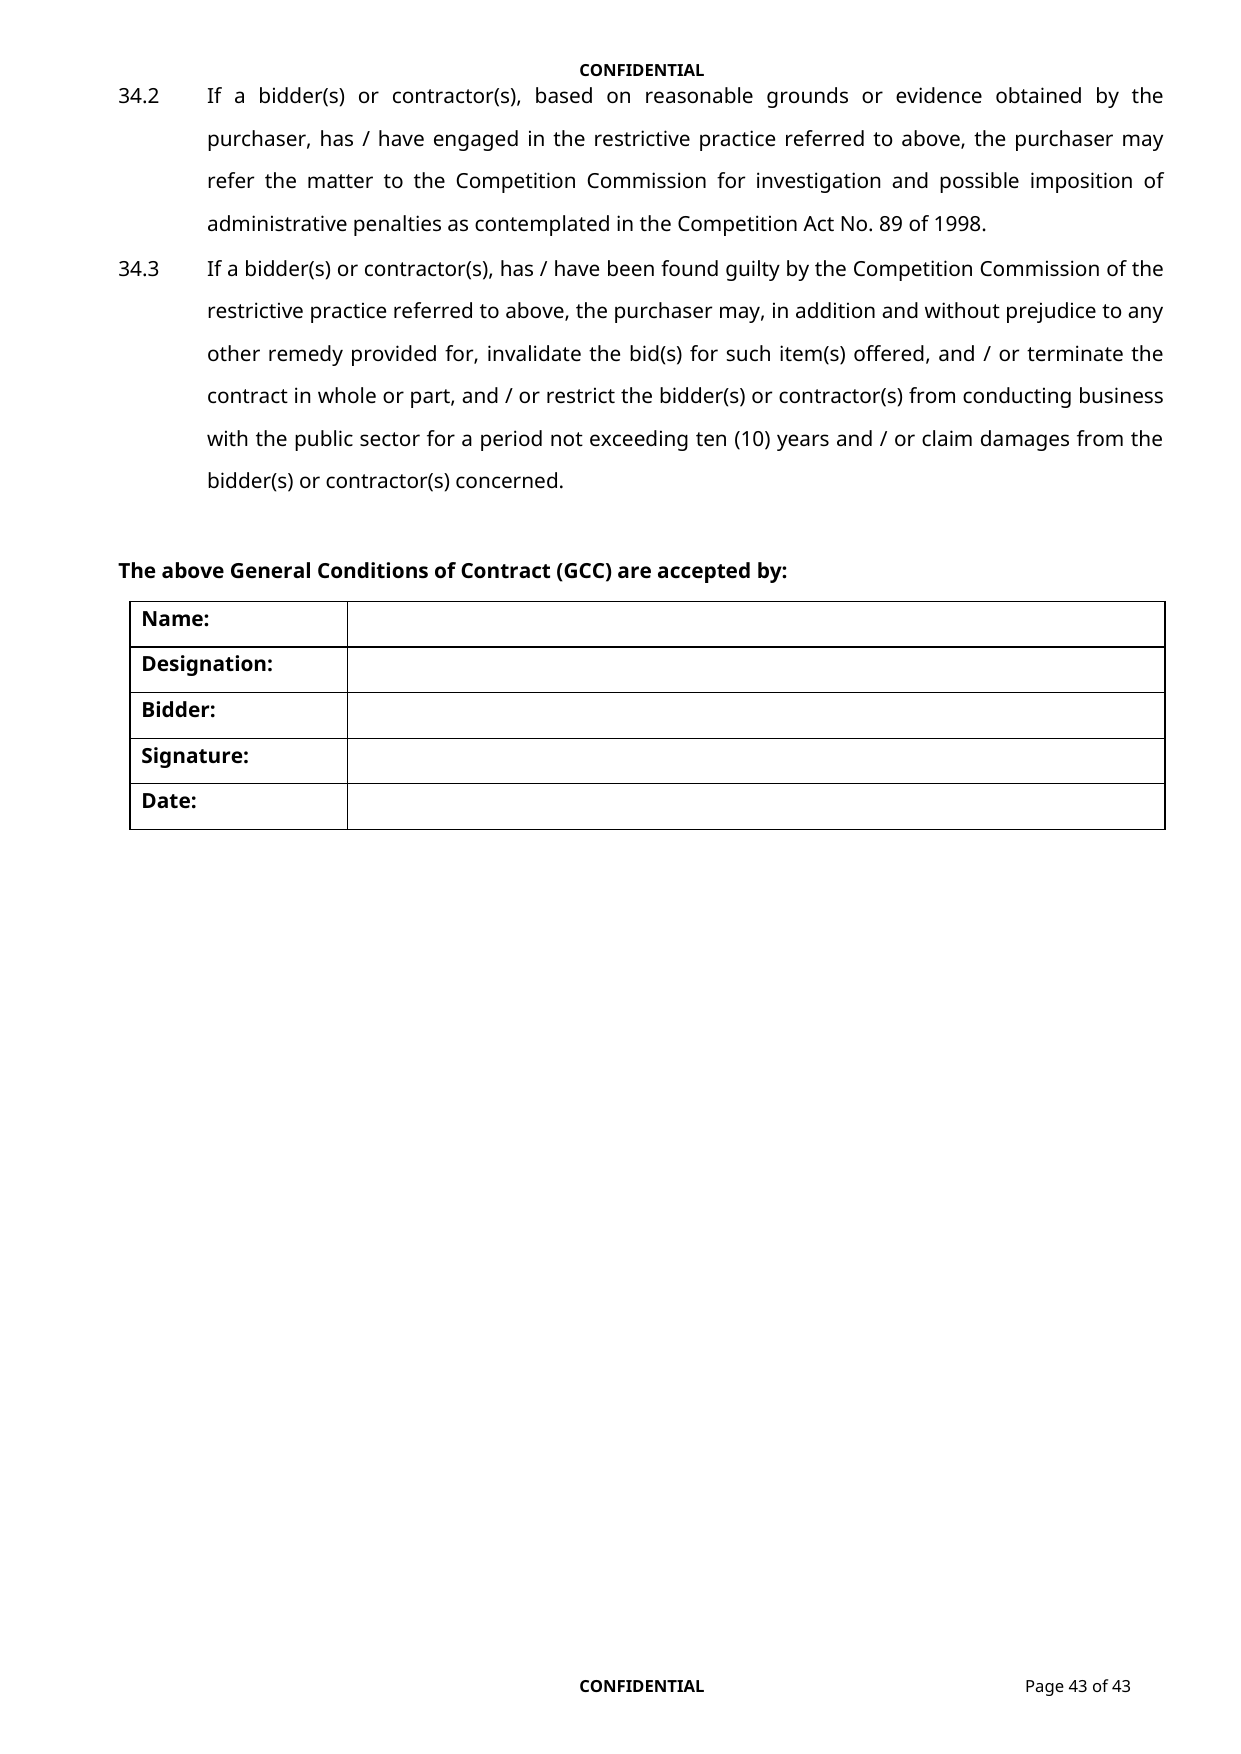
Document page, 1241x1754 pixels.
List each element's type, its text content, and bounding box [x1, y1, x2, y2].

text The above General Conditions of Contract (GCC) are accepted by: [118, 556, 1165, 584]
table_cell Bidder: [131, 693, 347, 738]
table_cell [348, 739, 1164, 783]
table_cell Signature: [131, 739, 347, 783]
table_cell Designation: [131, 648, 347, 692]
table_cell [348, 784, 1164, 829]
text 34.2 If a bidder(s) or contractor(s), based on reasonable grounds or evidence obtained by the purchaser, has / have engaged in the restrictive practice referred to above, the purchaser may refer the matter to the Competition Commission for investigation and possible imposition of administrative penalties as contemplated in the Competition Act No. 89 of 1998. [118, 81, 1165, 237]
table_cell Date: [131, 784, 347, 829]
table_header Name: [131, 602, 347, 646]
table_cell [348, 693, 1164, 738]
text 34.3 If a bidder(s) or contractor(s), has / have been found guilty by the Competition Commission of the restrictive practice referred to above, the purchaser may, in addition and without prejudice to any other remedy provided for, invalidate the bid(s) for such item(s) offered, and / or terminate the contract in whole or part, and / or restrict the bidder(s) or contractor(s) from conducting business with the public sector for a period not exceeding ten (10) years and / or claim damages from the bidder(s) or contractor(s) concerned. [118, 254, 1165, 495]
table_cell [348, 648, 1164, 692]
table_header [348, 602, 1164, 646]
